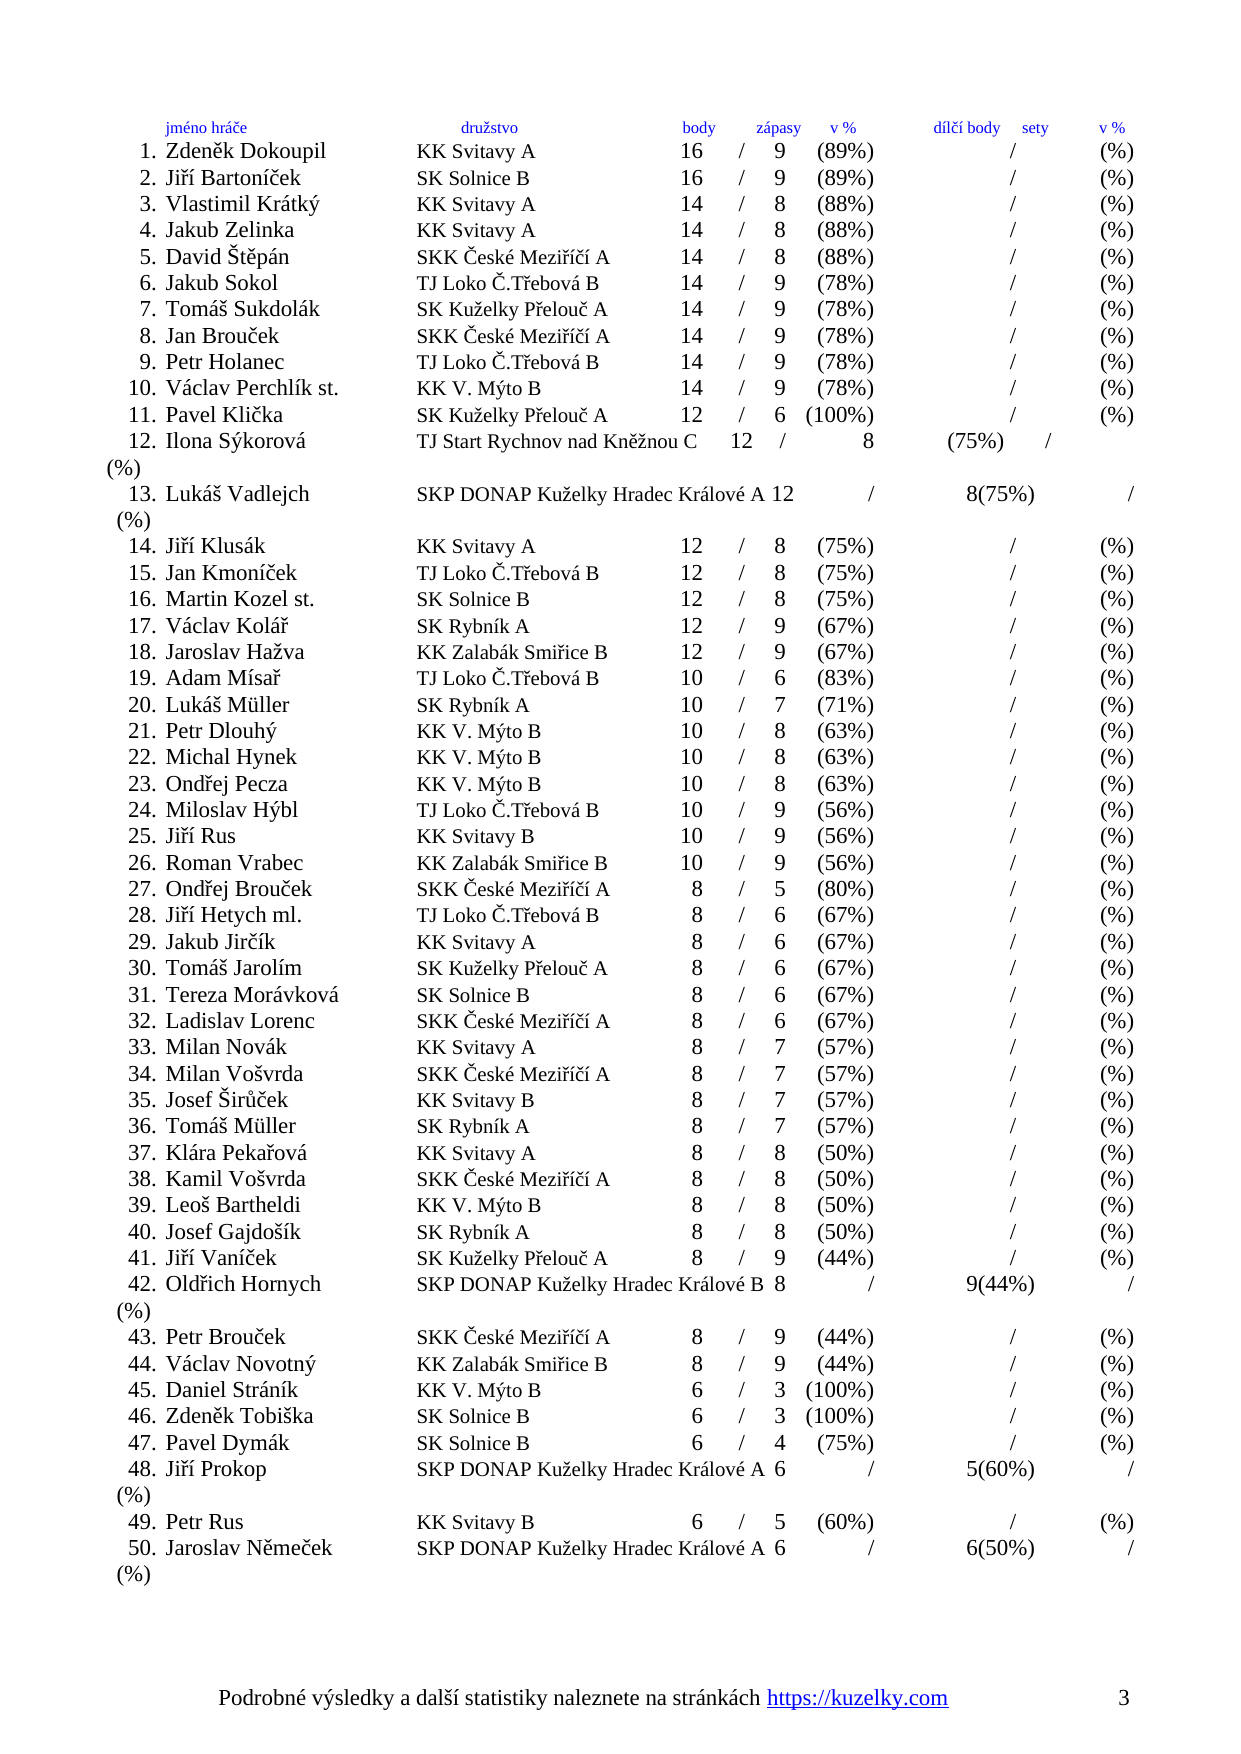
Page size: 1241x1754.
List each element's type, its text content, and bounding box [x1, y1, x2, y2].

text 27. Ondřej Brouček SKK České Meziříčí A 8 / 5 (80%) / (%) [106, 875, 1134, 902]
text 45. Daniel Stráník KK V. Mýto B 6 / 3 (100%) / (%) [106, 1376, 1134, 1402]
text 2. Jiří Bartoníček SK Solnice B 16 / 9 (89%) / (%) [106, 164, 1134, 190]
text 28. Jiří Hetych ml. TJ Loko Č.Třebová B 8 / 6 (67%) / (%) [106, 902, 1134, 928]
text 42. Oldřich Hornych SKP DONAP Kuželky Hradec Králové B 8 / 9 (44%) / (%) [106, 1271, 1134, 1323]
text 20. Lukáš Müller SK Rybník A 10 / 7 (71%) / (%) [106, 691, 1134, 717]
text 46. Zdeněk Tobiška SK Solnice B 6 / 3 (100%) / (%) [106, 1402, 1134, 1429]
text 6. Jakub Sokol TJ Loko Č.Třebová B 14 / 9 (78%) / (%) [106, 269, 1134, 295]
text 50. Jaroslav Němeček SKP DONAP Kuželky Hradec Králové A 6 / 6 (50%) / (%) [106, 1534, 1134, 1587]
text 32. Ladislav Lorenc SKK České Meziříčí A 8 / 6 (67%) / (%) [106, 1007, 1134, 1033]
text 33. Milan Novák KK Svitavy A 8 / 7 (57%) / (%) [106, 1033, 1134, 1060]
text 26. Roman Vrabec KK Zalabák Smiřice B 10 / 9 (56%) / (%) [106, 849, 1134, 875]
text 10. Václav Perchlík st. KK V. Mýto B 14 / 9 (78%) / (%) [106, 374, 1134, 401]
text 7. Tomáš Sukdolák SK Kuželky Přelouč A 14 / 9 (78%) / (%) [106, 295, 1134, 322]
text 40. Josef Gajdošík SK Rybník A 8 / 8 (50%) / (%) [106, 1218, 1134, 1244]
text 1. Zdeněk Dokoupil KK Svitavy A 16 / 9 (89%) / (%) [106, 137, 1134, 164]
text 44. Václav Novotný KK Zalabák Smiřice B 8 / 9 (44%) / (%) [106, 1349, 1134, 1376]
text 11. Pavel Klička SK Kuželky Přelouč A 12 / 6 (100%) / (%) [106, 401, 1134, 427]
text 37. Klára Pekařová KK Svitavy A 8 / 8 (50%) / (%) [106, 1139, 1134, 1165]
text 35. Josef Širůček KK Svitavy B 8 / 7 (57%) / (%) [106, 1086, 1134, 1112]
text 43. Petr Brouček SKK České Meziříčí A 8 / 9 (44%) / (%) [106, 1323, 1134, 1349]
text 9. Petr Holanec TJ Loko Č.Třebová B 14 / 9 (78%) / (%) [106, 348, 1134, 374]
text 34. Milan Vošvrda SKK České Meziříčí A 8 / 7 (57%) / (%) [106, 1060, 1134, 1086]
text 22. Michal Hynek KK V. Mýto B 10 / 8 (63%) / (%) [106, 743, 1134, 770]
text 30. Tomáš Jarolím SK Kuželky Přelouč A 8 / 6 (67%) / (%) [106, 954, 1134, 981]
text 8. Jan Brouček SKK České Meziříčí A 14 / 9 (78%) / (%) [106, 322, 1134, 348]
text 16. Martin Kozel st. SK Solnice B 12 / 8 (75%) / (%) [106, 585, 1134, 612]
text 13. Lukáš Vadlejch SKP DONAP Kuželky Hradec Králové A 12 / 8 (75%) / (%) [106, 480, 1134, 533]
text 31. Tereza Morávková SK Solnice B 8 / 6 (67%) / (%) [106, 981, 1134, 1007]
text 47. Pavel Dymák SK Solnice B 6 / 4 (75%) / (%) [106, 1429, 1134, 1455]
text 21. Petr Dlouhý KK V. Mýto B 10 / 8 (63%) / (%) [106, 717, 1134, 743]
text 23. Ondřej Pecza KK V. Mýto B 10 / 8 (63%) / (%) [106, 770, 1134, 796]
text 15. Jan Kmoníček TJ Loko Č.Třebová B 12 / 8 (75%) / (%) [106, 559, 1134, 585]
text 24. Miloslav Hýbl TJ Loko Č.Třebová B 10 / 9 (56%) / (%) [106, 796, 1134, 822]
text 25. Jiří Rus KK Svitavy B 10 / 9 (56%) / (%) [106, 822, 1134, 849]
text 38. Kamil Vošvrda SKK České Meziříčí A 8 / 8 (50%) / (%) [106, 1165, 1134, 1191]
text 12. Ilona Sýkorová TJ Start Rychnov nad Kněžnou C 12 / 8 (75%) / (%) [106, 427, 1134, 480]
text 41. Jiří Vaníček SK Kuželky Přelouč A 8 / 9 (44%) / (%) [106, 1244, 1134, 1271]
text 14. Jiří Klusák KK Svitavy A 12 / 8 (75%) / (%) [106, 533, 1134, 559]
text 29. Jakub Jirčík KK Svitavy A 8 / 6 (67%) / (%) [106, 928, 1134, 954]
text 19. Adam Mísař TJ Loko Č.Třebová B 10 / 6 (83%) / (%) [106, 664, 1134, 691]
text jméno hráče družstvo body zápasy v % dílčí body sety v % [106, 118, 1134, 137]
text 3. Vlastimil Krátký KK Svitavy A 14 / 8 (88%) / (%) [106, 190, 1134, 216]
text 36. Tomáš Müller SK Rybník A 8 / 7 (57%) / (%) [106, 1112, 1134, 1139]
text 48. Jiří Prokop SKP DONAP Kuželky Hradec Králové A 6 / 5 (60%) / (%) [106, 1455, 1134, 1508]
text 18. Jaroslav Hažva KK Zalabák Smiřice B 12 / 9 (67%) / (%) [106, 638, 1134, 664]
text 5. David Štěpán SKK České Meziříčí A 14 / 8 (88%) / (%) [106, 243, 1134, 269]
text 17. Václav Kolář SK Rybník A 12 / 9 (67%) / (%) [106, 612, 1134, 638]
text 39. Leoš Bartheldi KK V. Mýto B 8 / 8 (50%) / (%) [106, 1191, 1134, 1218]
text 4. Jakub Zelinka KK Svitavy A 14 / 8 (88%) / (%) [106, 216, 1134, 243]
text 49. Petr Rus KK Svitavy B 6 / 5 (60%) / (%) [106, 1508, 1134, 1534]
